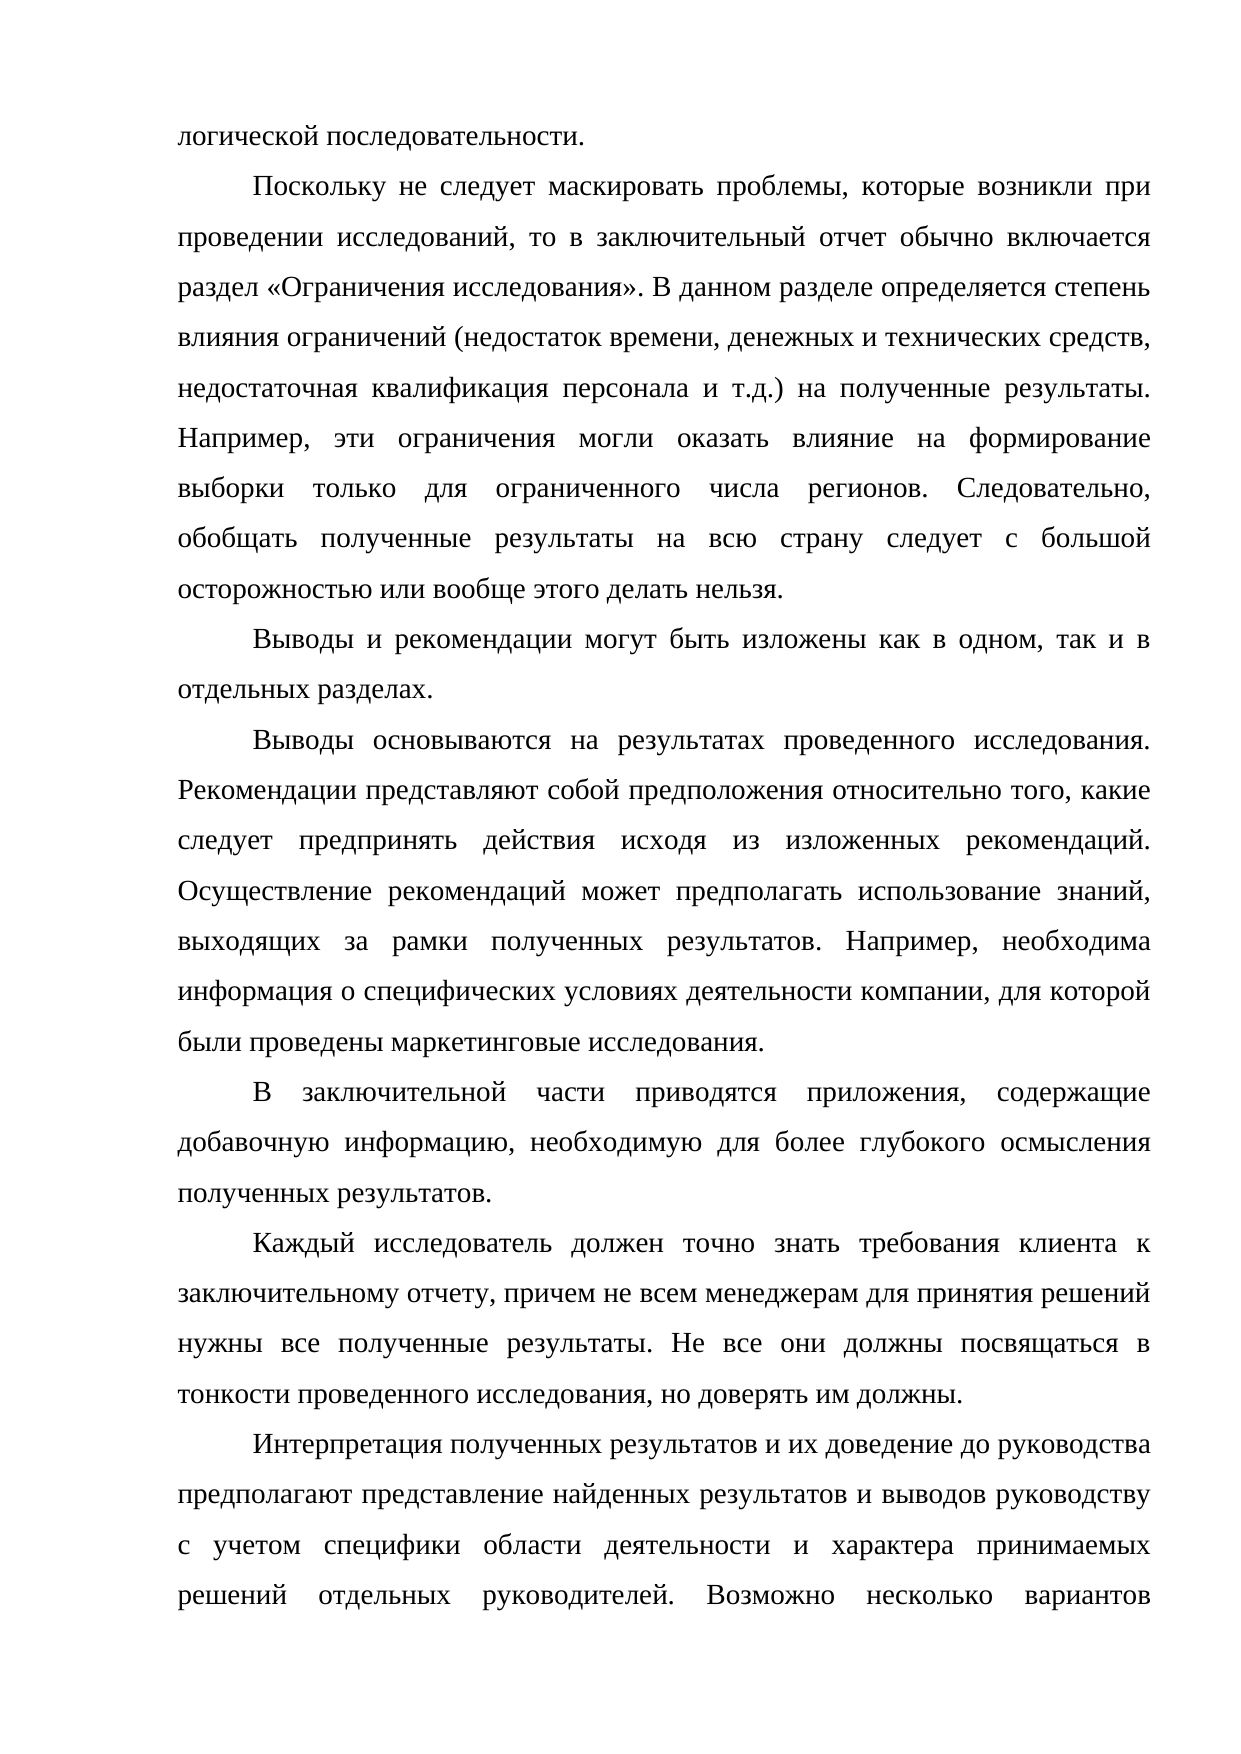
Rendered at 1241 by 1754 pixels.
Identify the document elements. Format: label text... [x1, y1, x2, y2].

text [177, 118, 1152, 152]
text В заключительной части приводятся приложения, содержащие добавочную информацию, необходимую для более глубокого осмысления полученных результатов. [177, 1074, 1152, 1208]
text Выводы и рекомендации могут быть изложены как в одном, так и в отдельных разделах. [177, 621, 1152, 705]
text Каждый исследователь должен точно знать требования клиента к заключительному отчету, причем не всем менеджерам для принятия решений нужны все полученные результаты. Не все они должны посвящаться в тонкости проведенного исследования, но доверять им должны. [177, 1225, 1152, 1409]
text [177, 1426, 1152, 1611]
text Выводы основываются на результатах проведенного исследования. Рекомендации представляют собой предположения относительно того, какие следует предпринять действия исходя из изложенных рекомендаций. Осуществление рекомендаций может предполагать использование знаний, выходящих за рамки полученных результатов. Например, необходима информация о специфических условиях деятельности компании, для которой были проведены маркетинговые исследования. [177, 722, 1152, 1057]
text Поскольку не следует маскировать проблемы, которые возникли при проведении исследований, то в заключительный отчет обычно включается раздел «Ограничения исследования». В данном разделе определяется степень влияния ограничений (недостаток времени, денежных и технических средств, недостаточная квалификация персонала и т.д.) на полученные результаты. Например, эти ограничения могли оказать влияние на формирование выборки только для ограниченного числа регионов. Следовательно, обобщать полученные результаты на всю страну следует с большой осторожностью или вообще этого делать нельзя. [177, 168, 1152, 604]
